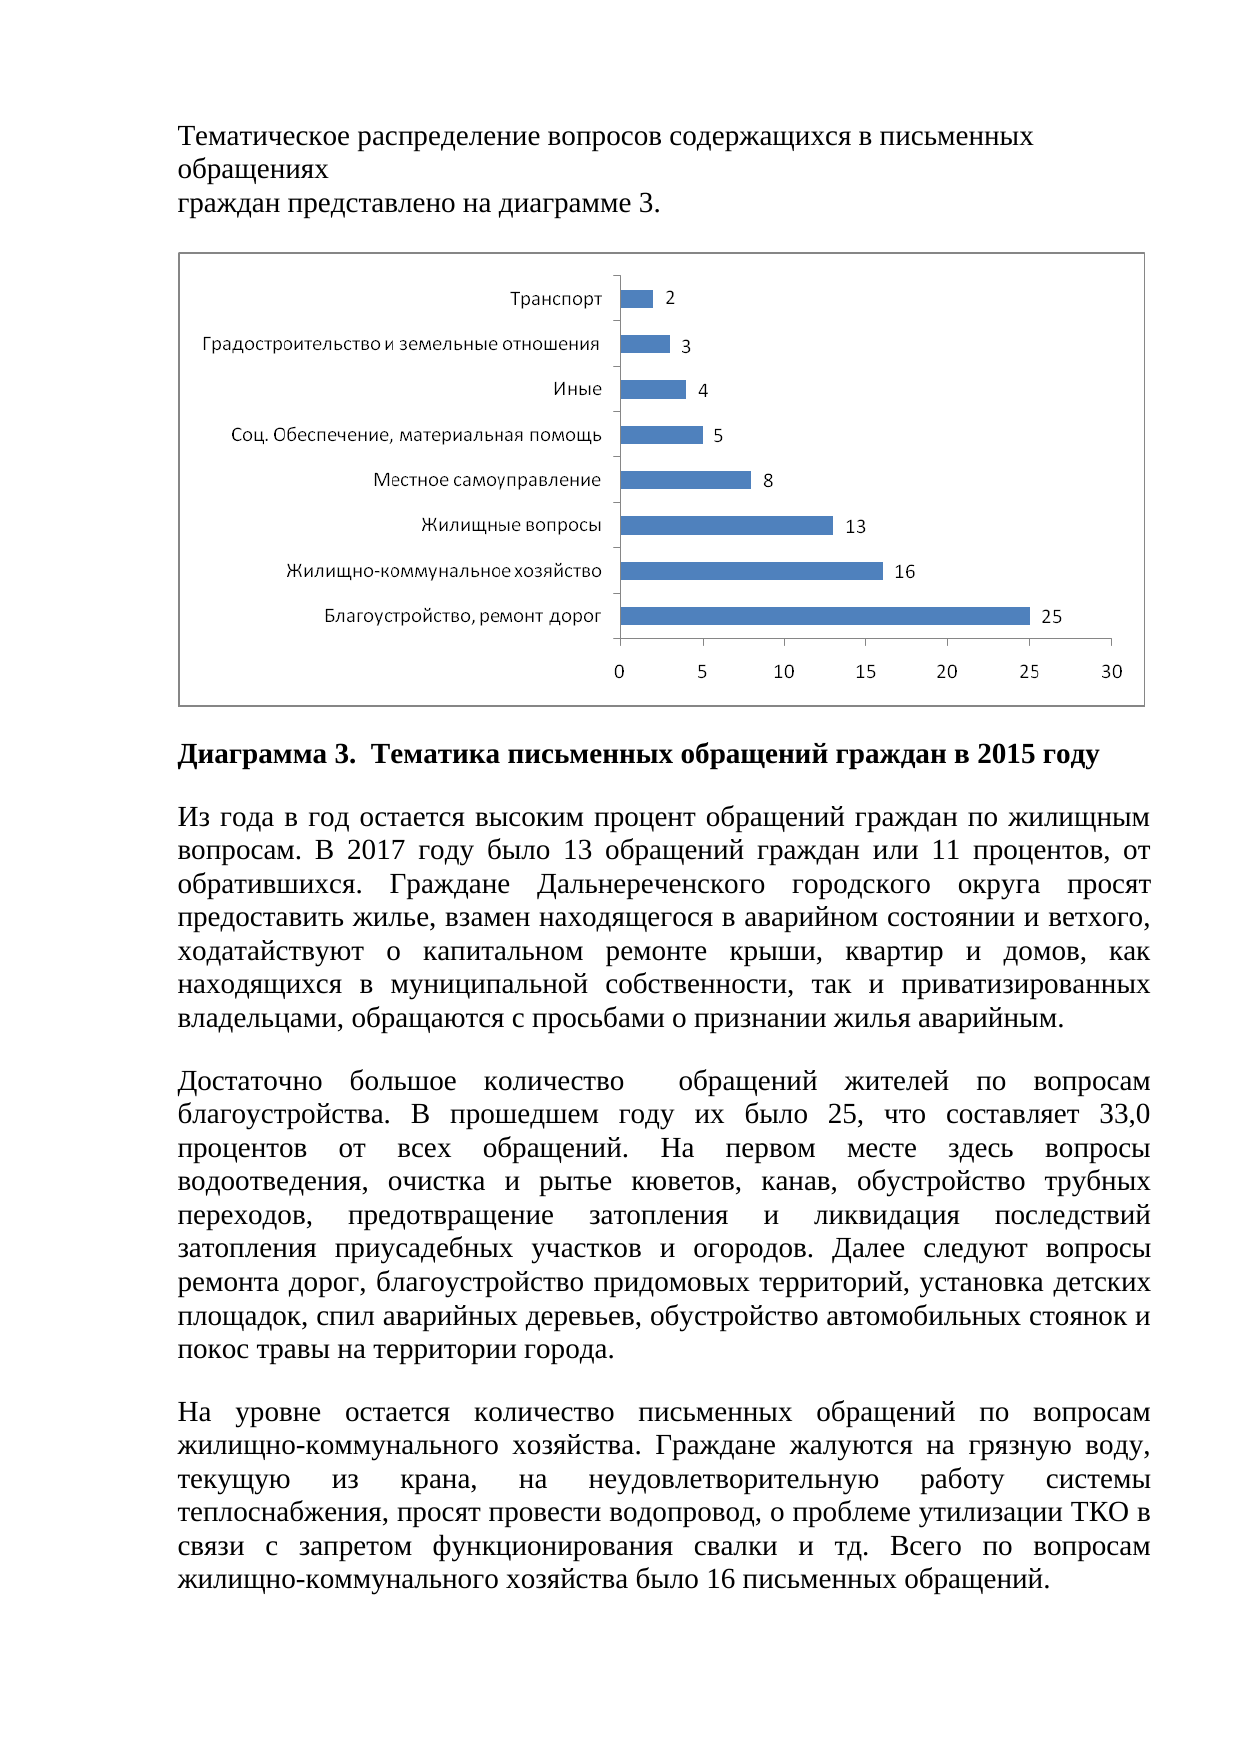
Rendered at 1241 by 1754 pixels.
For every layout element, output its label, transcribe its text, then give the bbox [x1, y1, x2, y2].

text Из года в год остается высоким процент обращений граждан по жилищным вопросам. В 2017 году было 13 обращений граждан или 11 процентов, от обратившихся. Граждане Дальнереченского городского округа просят предоставить жилье, взамен находящегося в аварийном состоянии и ветхого, ходатайствуют о капитальном ремонте крыши, квартир и домов, как находящихся в муниципальной собственности, так и приватизированных владельцами, обращаются с просьбами о признании жилья аварийным. [177, 799, 1152, 1034]
subtitle граждан представлено на диаграмме 3. [177, 185, 1152, 219]
text На уровне остается количество письменных обращений по вопросам жилищно-коммунального хозяйства. Граждане жалуются на грязную воду, текущую из крана, на неудовлетворительную работу системы теплоснабжения, просят провести водопровод, о проблеме утилизации ТКО в связи с запретом функционирования свалки и тд. Всего по вопросам жилищно-коммунального хозяйства было 16 письменных обращений. [177, 1394, 1152, 1595]
picture [177, 252, 1145, 707]
subtitle Тематическое распределение вопросов содержащихся в письменных обращениях [177, 118, 1152, 185]
text Достаточно большое количество обращений жителей по вопросам благоустройства. В прошедшем году их было 25, что составляет 33,0 процентов от всех обращений. На первом месте здесь вопросы водоотведения, очистка и рытье кюветов, канав, обустройство трубных переходов, предотвращение затопления и ликвидация последствий затопления приусадебных участков и огородов. Далее следуют вопросы ремонта дорог, благоустройство придомовых территорий, установка детских площадок, спил аварийных деревьев, обустройство автомобильных стоянок и покос травы на территории города. [177, 1063, 1152, 1365]
text Диаграмма 3. Тематика письменных обращений граждан в 2015 году [177, 736, 1152, 770]
